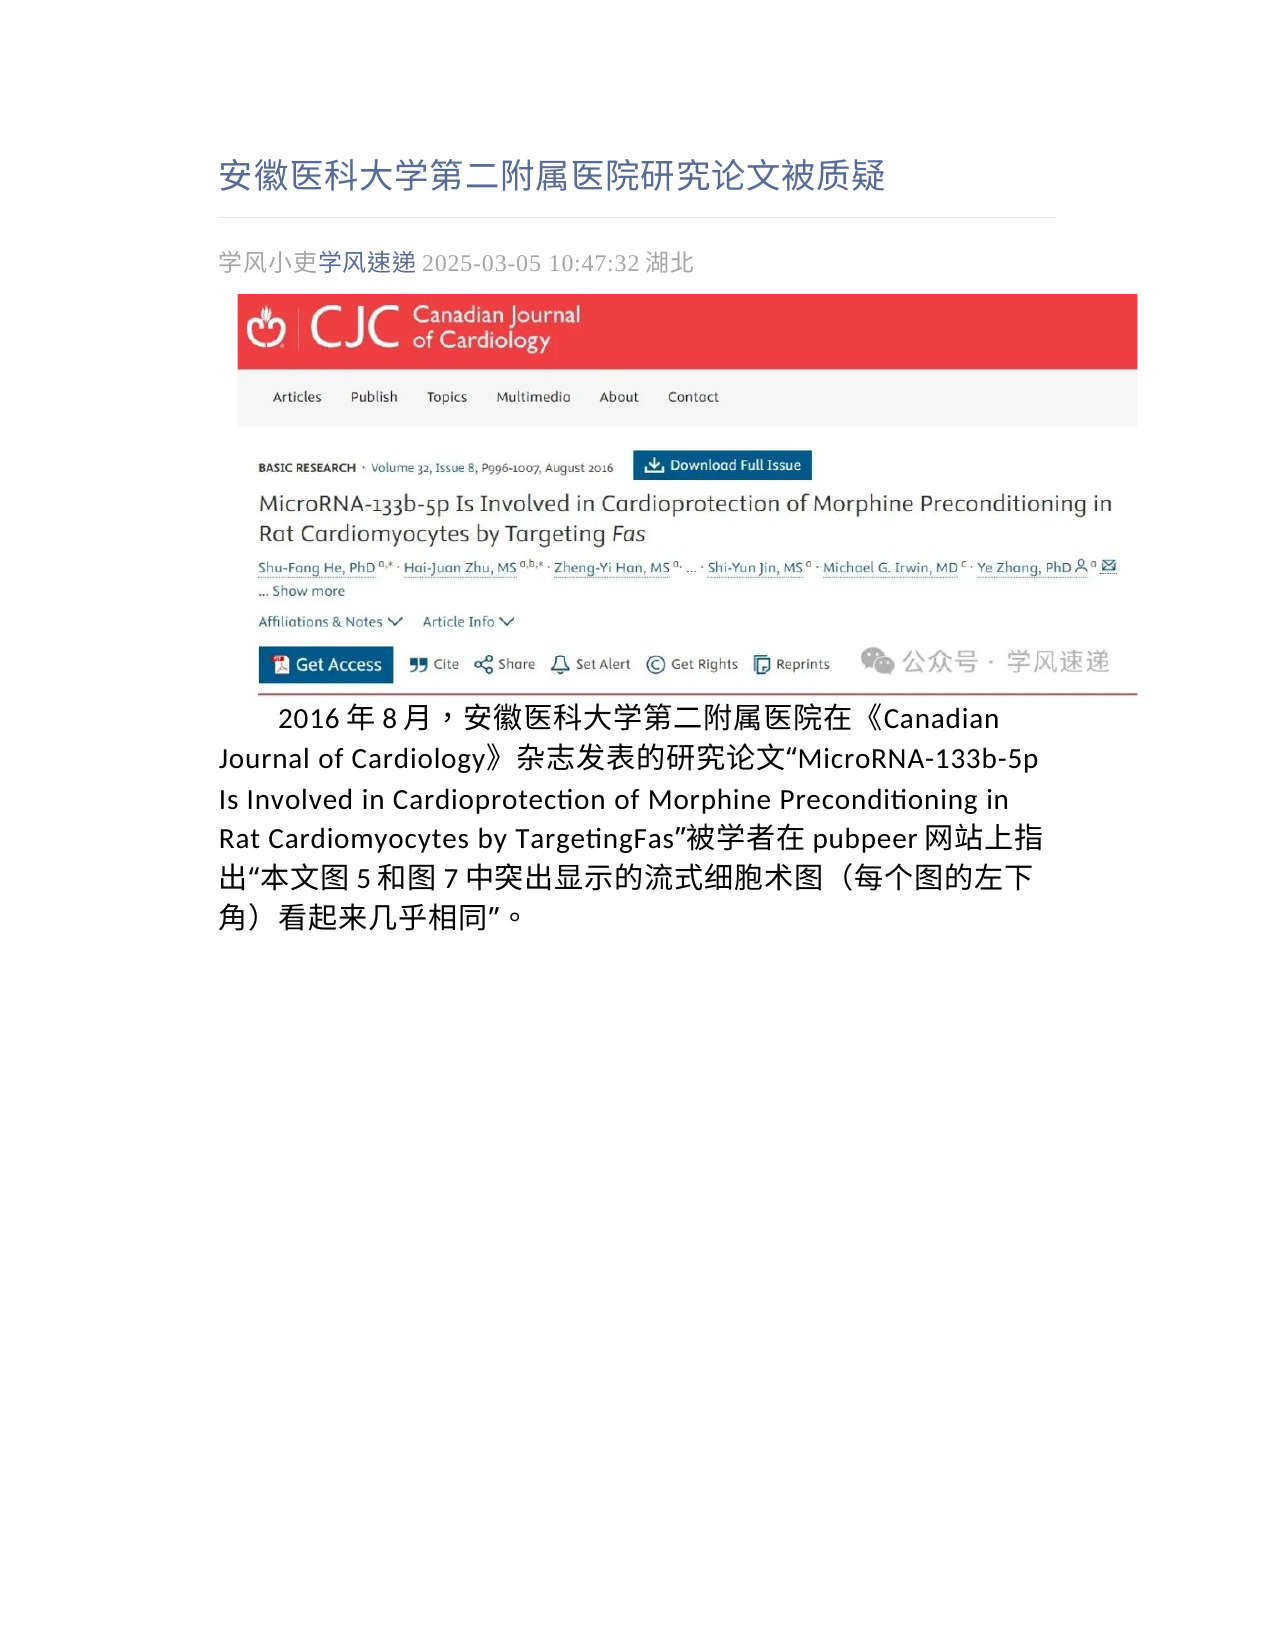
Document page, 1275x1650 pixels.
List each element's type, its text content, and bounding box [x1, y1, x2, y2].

title 安徽医科大学第二附属医院研究论文被质疑 [219, 150, 1056, 217]
text 2016年8月，安徽医科大学第二附属医院在《Canadian Journal of Cardiology》杂志发表的研究论文“MicroRNA-133b-5p Is Involved in Cardioprotection of Morphine Preconditioning in Rat Cardiomyocytes by TargetingFas”被学者在pubpeer网站上指出“本文图5和图7中突出显示的流式细胞术图（每个图的左下角）看起来几乎相同”。 [219, 697, 1056, 937]
picture [237, 294, 1138, 697]
list 学风小吏学风速递2025-03-05 10:47:32湖北 [219, 239, 1056, 279]
